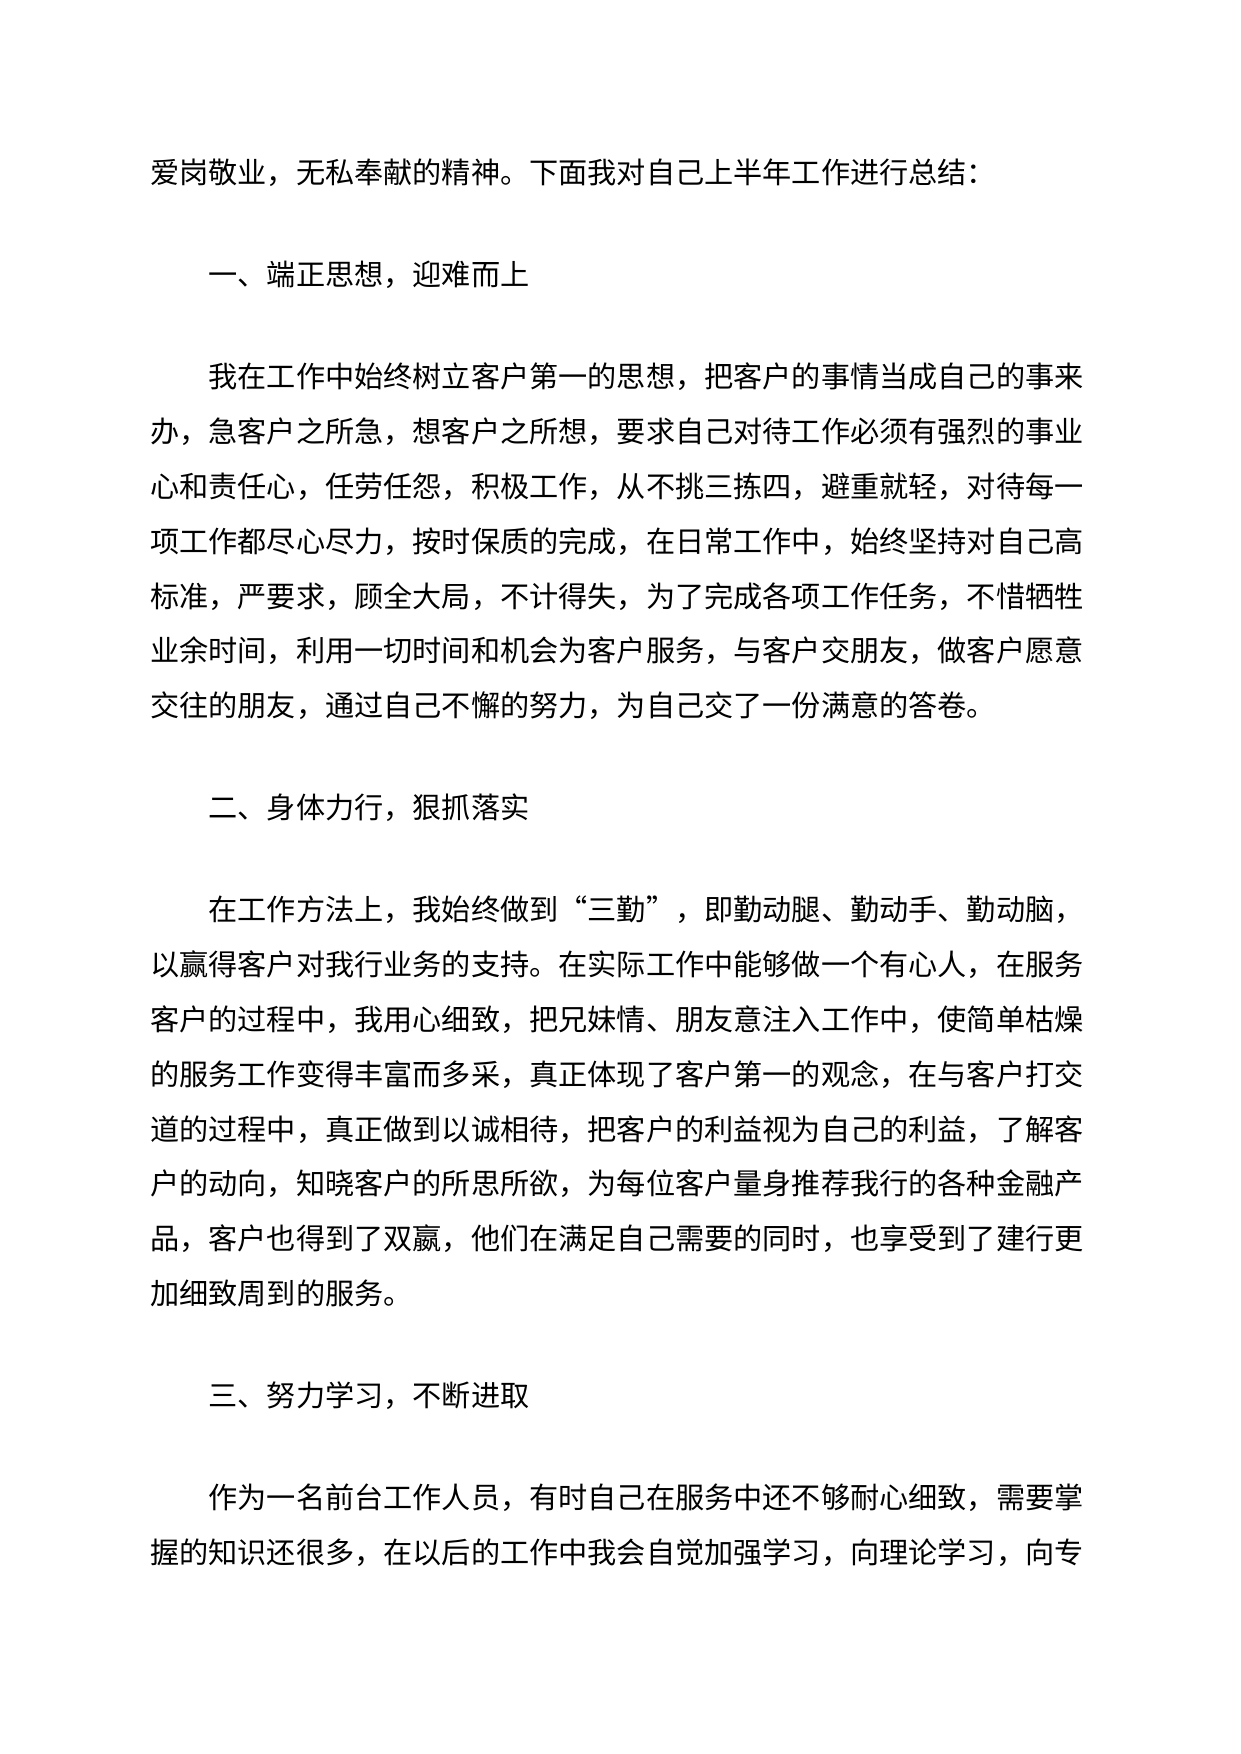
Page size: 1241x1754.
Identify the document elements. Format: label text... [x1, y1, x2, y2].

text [150, 1474, 1090, 1571]
text 三、努力学习，不断进取 [150, 1372, 1090, 1415]
text 二、身体力行，狠抓落实 [150, 785, 1090, 827]
text 一、端正思想，迎难而上 [150, 252, 1090, 294]
text 我在工作中始终树立客户第一的思想，把客户的事情当成自己的事来办，急客户之所急，想客户之所想，要求自己对待工作必须有强烈的事业心和责任心，任劳任怨，积极工作，从不挑三拣四，避重就轻，对待每一项工作都尽心尽力，按时保质的完成，在日常工作中，始终坚持对自己高标准，严要求，顾全大局，不计得失，为了完成各项工作任务，不惜牺牲业余时间，利用一切时间和机会为客户服务，与客户交朋友，做客户愿意交往的朋友，通过自己不懈的努力，为自己交了一份满意的答卷。 [150, 353, 1090, 725]
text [150, 150, 1090, 192]
text 在工作方法上，我始终做到“三勤”，即勤动腿、勤动手、勤动脑，以赢得客户对我行业务的支持。在实际工作中能够做一个有心人，在服务客户的过程中，我用心细致，把兄妹情、朋友意注入工作中，使简单枯燥的服务工作变得丰富而多采，真正体现了客户第一的观念，在与客户打交道的过程中，真正做到以诚相待，把客户的利益视为自己的利益，了解客户的动向，知晓客户的所思所欲，为每位客户量身推荐我行的各种金融产品，客户也得到了双嬴，他们在满足自己需要的同时，也享受到了建行更加细致周到的服务。 [150, 886, 1090, 1313]
